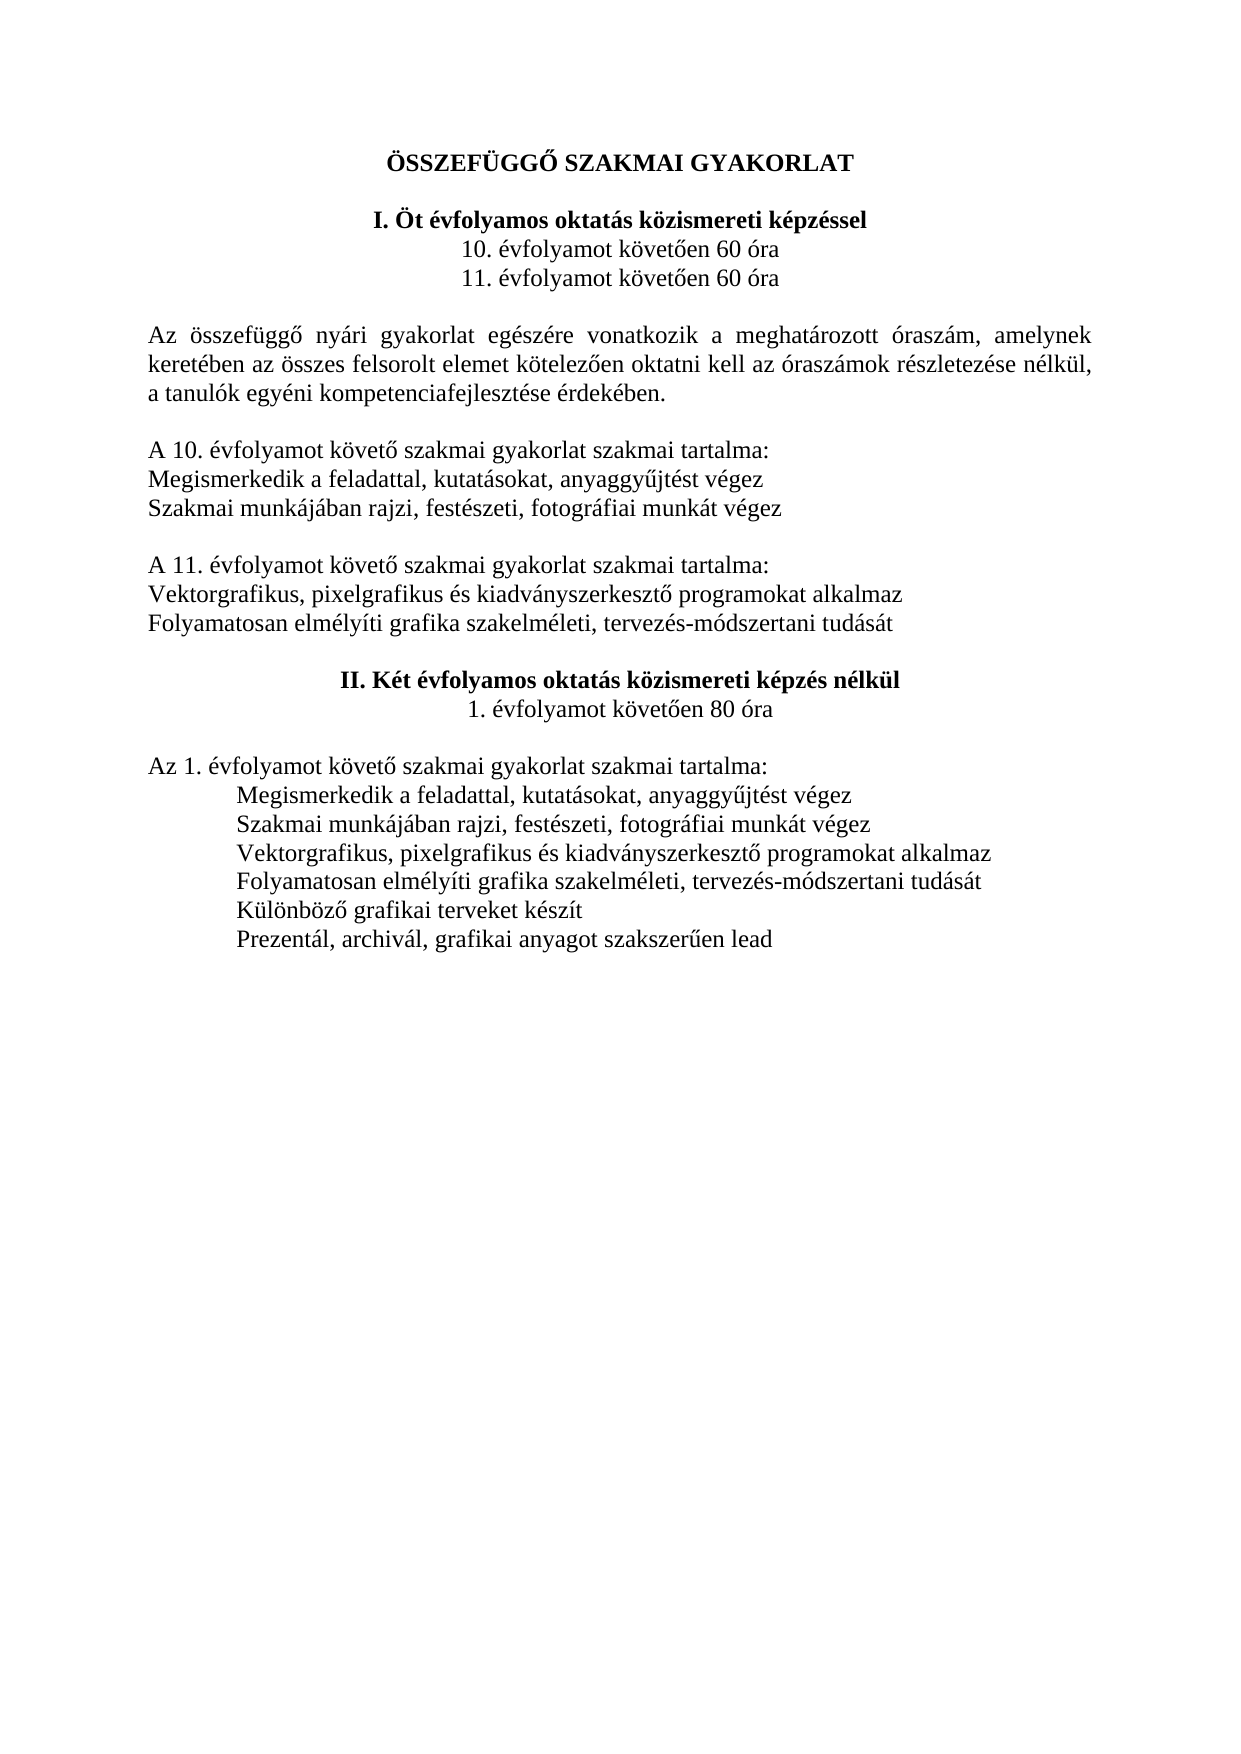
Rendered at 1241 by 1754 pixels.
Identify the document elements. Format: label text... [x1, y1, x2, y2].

text Vektorgrafikus, pixelgrafikus és kiadványszerkesztő programokat alkalmaz [148, 579, 1093, 608]
text Különböző grafikai terveket készít [236, 895, 1093, 924]
text Az összefüggő nyári gyakorlat egészére vonatkozik a meghatározott óraszám, amelynek keretében az összes felsorolt elemet kötelezően oktatni kell az óraszámok részletezése nélkül, a tanulók egyéni kompetenciafejlesztése érdekében. [148, 320, 1093, 406]
text Szakmai munkájában rajzi, festészeti, fotográfiai munkát végez [236, 809, 1093, 838]
text A 11. évfolyamot követő szakmai gyakorlat szakmai tartalma: [148, 550, 1093, 579]
text Szakmai munkájában rajzi, festészeti, fotográfiai munkát végez [148, 493, 1093, 521]
text Vektorgrafikus, pixelgrafikus és kiadványszerkesztő programokat alkalmaz [236, 838, 1093, 866]
text A 10. évfolyamot követő szakmai gyakorlat szakmai tartalma: [148, 435, 1093, 464]
text Megismerkedik a feladattal, kutatásokat, anyaggyűjtést végez [236, 780, 1093, 809]
text Folyamatosan elmélyíti grafika szakelméleti, tervezés-módszertani tudását [148, 608, 1093, 636]
text 1. évfolyamot követően 80 óra [148, 694, 1093, 723]
text Az 1. évfolyamot követő szakmai gyakorlat szakmai tartalma: [148, 751, 1093, 780]
text Prezentál, archivál, grafikai anyagot szakszerűen lead [236, 924, 1093, 953]
text 10. évfolyamot követően 60 óra [148, 234, 1093, 263]
text 11. évfolyamot követően 60 óra [148, 263, 1093, 291]
text Folyamatosan elmélyíti grafika szakelméleti, tervezés-módszertani tudását [236, 866, 1093, 895]
text Összefüggő szakmai gyakorlat [148, 148, 1093, 176]
text Megismerkedik a feladattal, kutatásokat, anyaggyűjtést végez [148, 464, 1093, 493]
text I. Öt évfolyamos oktatás közismereti képzéssel [148, 205, 1093, 234]
text II. Két évfolyamos oktatás közismereti képzés nélkül [148, 665, 1093, 694]
